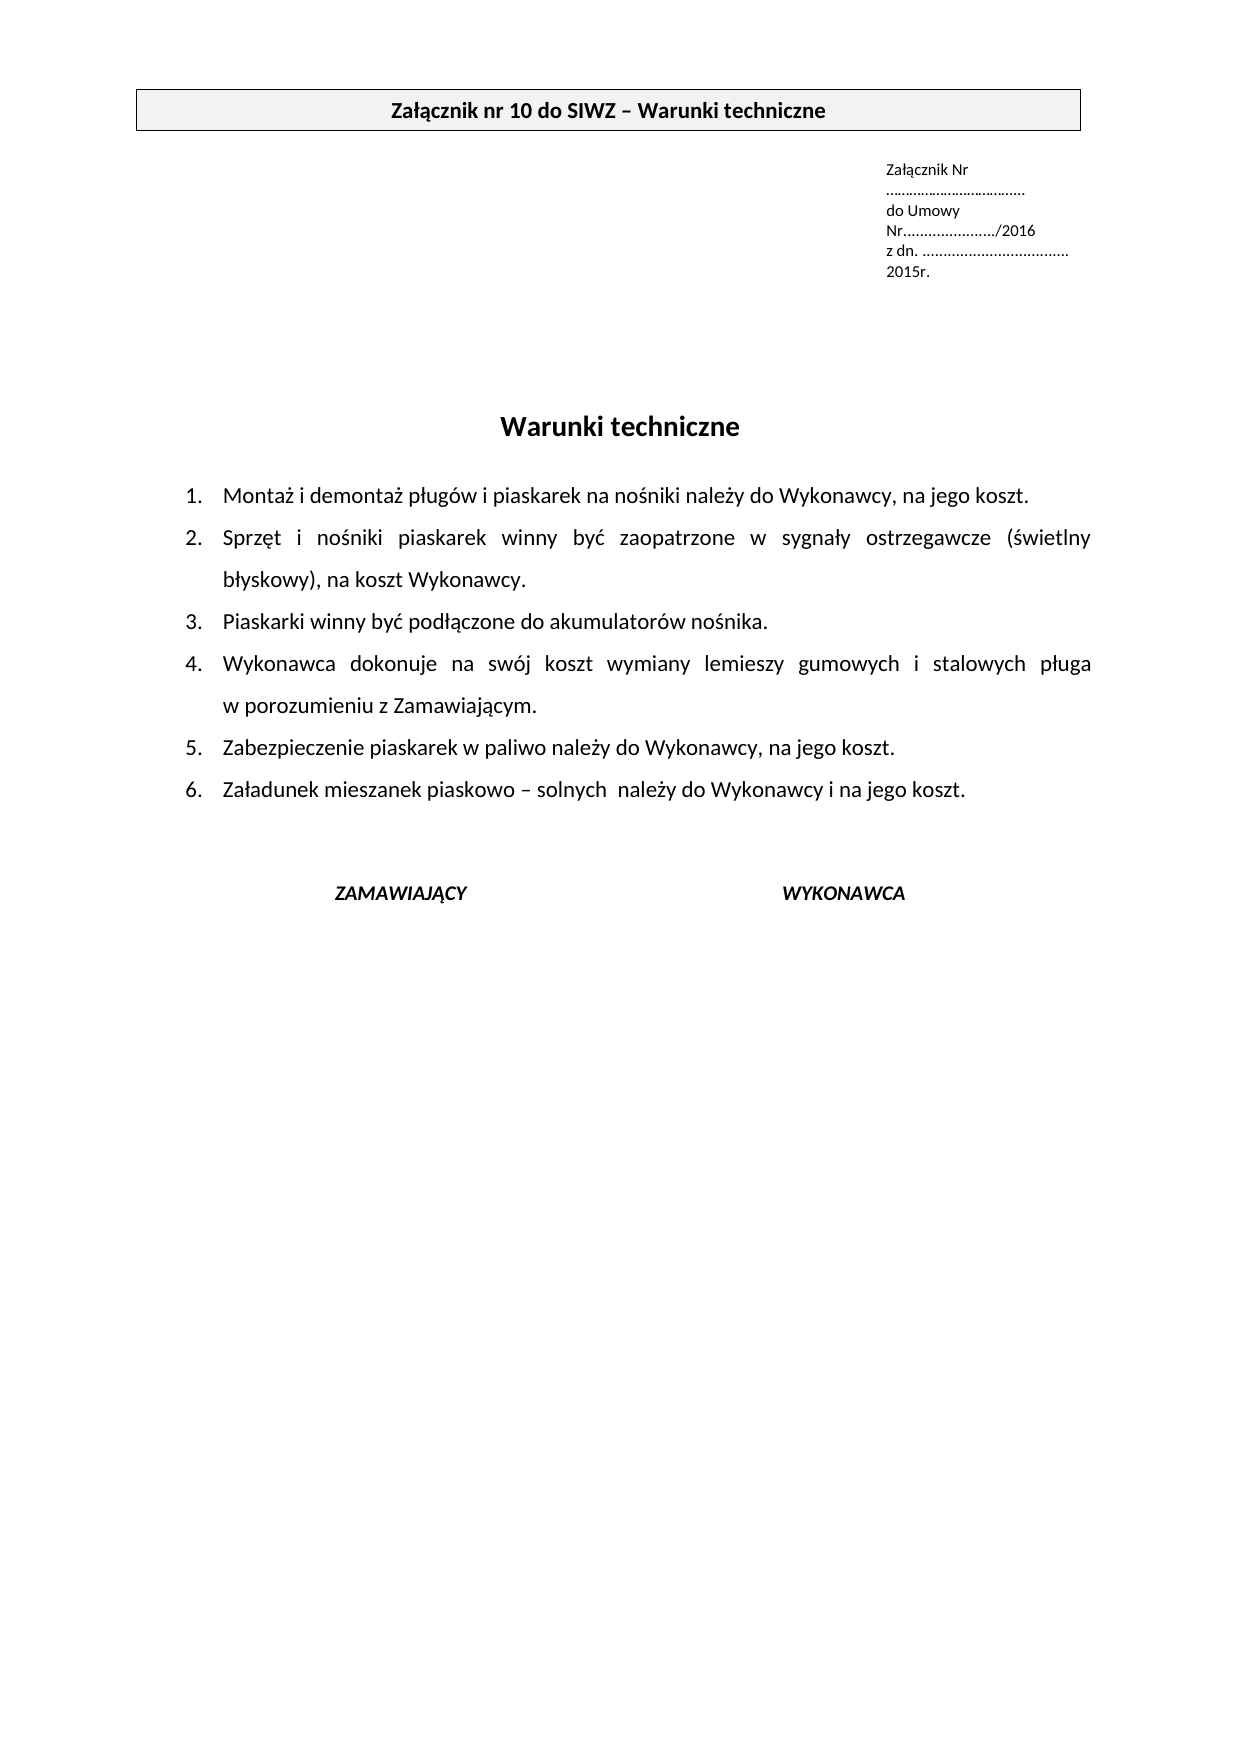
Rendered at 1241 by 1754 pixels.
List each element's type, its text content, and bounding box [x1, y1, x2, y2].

text Warunki techniczne [148, 408, 1092, 443]
list Zabezpieczenie piaskarek w paliwo należy do Wykonawcy, na jego koszt. [185, 733, 1092, 761]
text do Umowy Nr....................../2016 [886, 200, 1092, 241]
list Montaż i demontaż pługów i piaskarek na nośniki należy do Wykonawcy, na jego koszt. [185, 481, 1092, 509]
list Wykonawca dokonuje na swój koszt wymiany lemieszy gumowych i stalowych pługa w porozumieniu z Zamawiającym. [185, 649, 1092, 719]
list Załadunek mieszanek piaskowo – solnych należy do Wykonawcy i na jego koszt. [185, 775, 1092, 803]
text z dn. ................................... 2015r. [886, 241, 1092, 281]
list Piaskarki winny być podłączone do akumulatorów nośnika. [185, 607, 1092, 635]
text Załącznik Nr ……………………………... [886, 159, 1092, 200]
list Sprzęt i nośniki piaskarek winny być zaopatrzone w sygnały ostrzegawcze (świetlny błyskowy), na koszt Wykonawcy. [185, 523, 1092, 593]
table_header Załącznik nr 10 do SIWZ – Warunki techniczne [137, 90, 1080, 130]
subtitle ZAMAWIAJĄCY WYKONAWCA [148, 880, 1092, 906]
